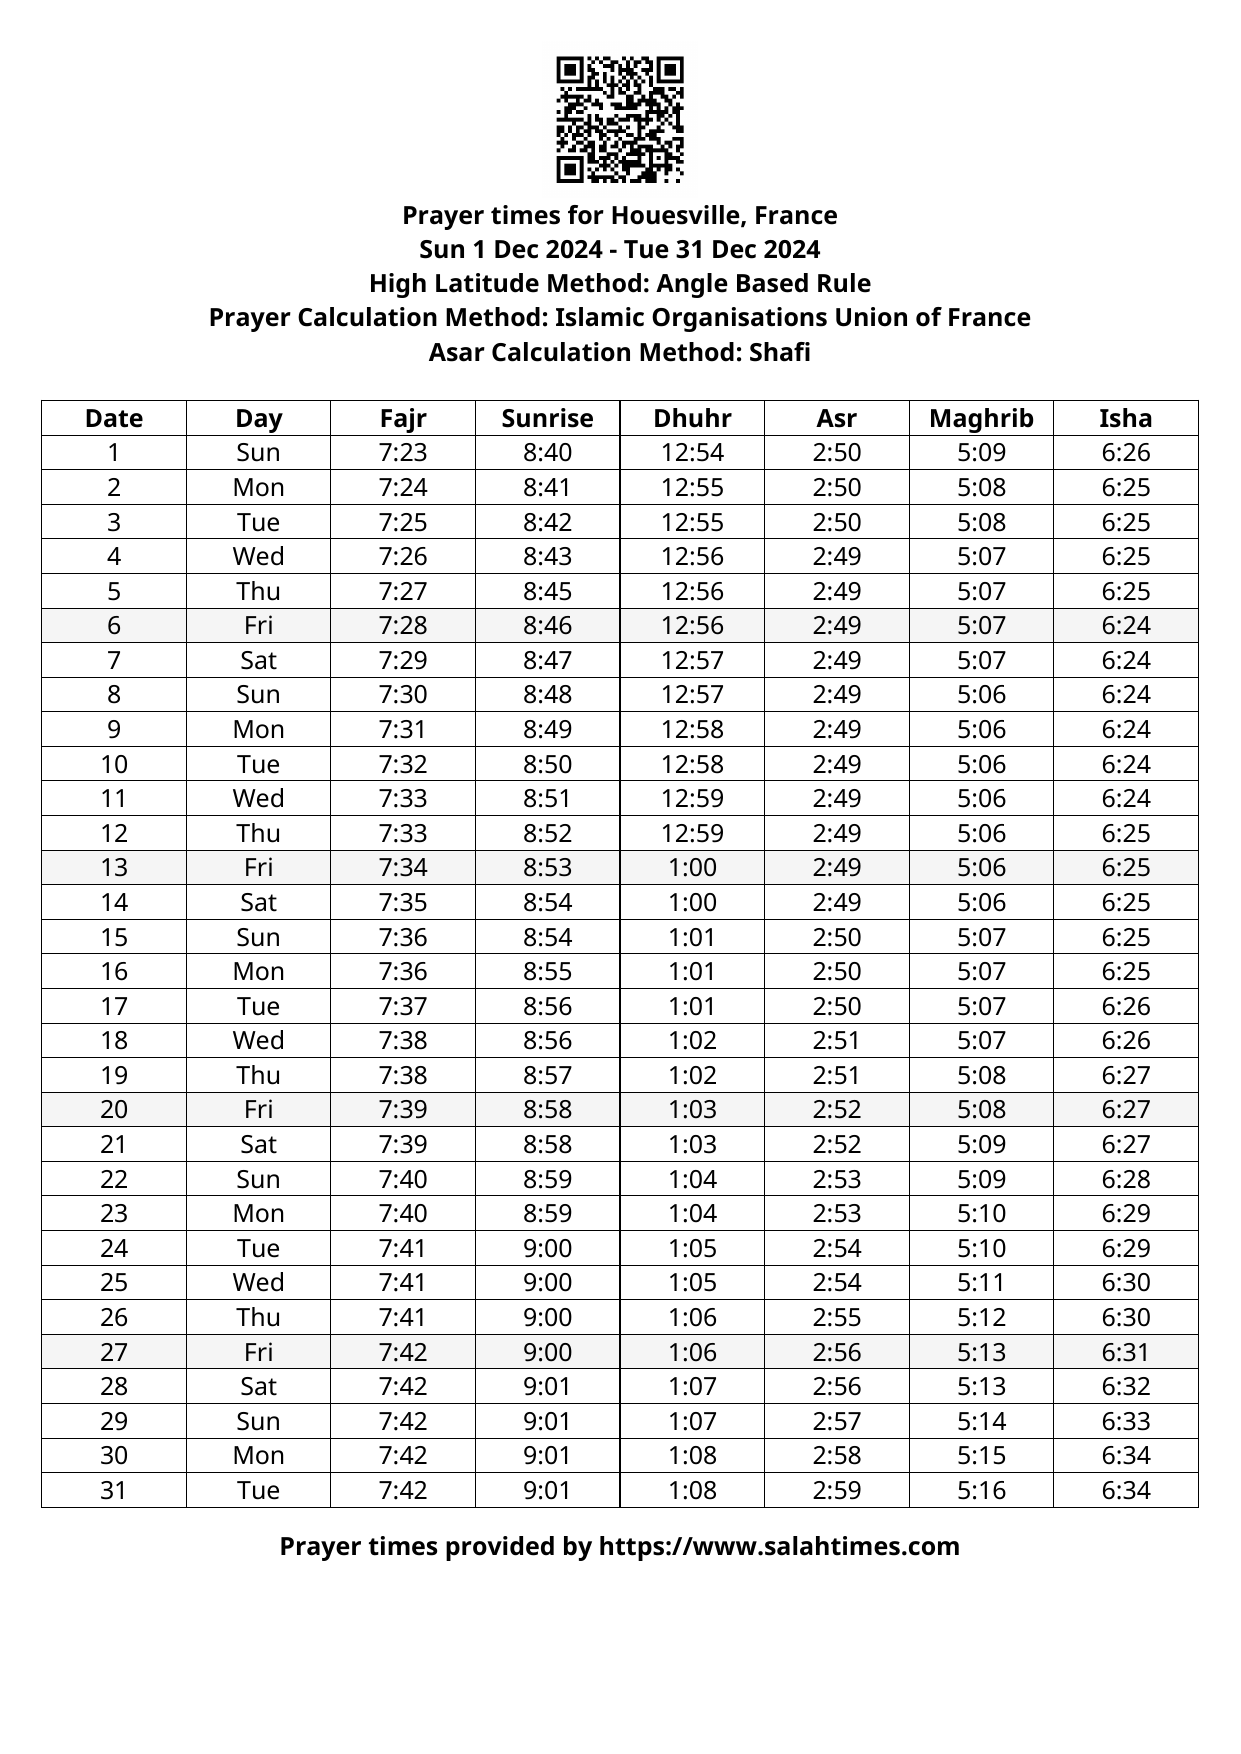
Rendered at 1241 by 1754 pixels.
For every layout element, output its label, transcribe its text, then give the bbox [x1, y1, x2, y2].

table_cell Sun [187, 436, 330, 469]
table_cell 1:03 [621, 1127, 764, 1161]
table_cell 7:37 [331, 989, 475, 1022]
table_cell 5:07 [910, 574, 1053, 607]
table_cell 9:01 [476, 1369, 619, 1403]
table_cell 7:28 [331, 609, 475, 642]
table_cell 12:55 [621, 470, 764, 504]
table_cell 8:54 [476, 885, 619, 919]
table_cell 6:25 [1054, 539, 1198, 573]
table_cell 8:54 [476, 920, 619, 953]
table_cell 5:06 [910, 851, 1053, 884]
table_cell 7:42 [331, 1369, 475, 1403]
table_cell 7:33 [331, 816, 475, 849]
table_header Maghrib [910, 401, 1053, 434]
table_cell 22 [42, 1162, 186, 1195]
table_cell 5:07 [910, 954, 1053, 988]
table_cell 12:59 [621, 781, 764, 815]
table_cell 2 [42, 470, 186, 504]
table_header Dhuhr [621, 401, 764, 434]
table_cell 1:07 [621, 1369, 764, 1403]
table_cell 8:51 [476, 781, 619, 815]
table_cell 12:55 [621, 505, 764, 538]
table_cell 7:38 [331, 1058, 475, 1092]
table_cell 6:24 [1054, 781, 1198, 815]
table_cell 7:41 [331, 1300, 475, 1334]
table_cell 1:05 [621, 1231, 764, 1264]
table_header Date [42, 401, 186, 434]
table_cell 5:07 [910, 643, 1053, 677]
table_cell 5:08 [910, 1058, 1053, 1092]
table_cell 8:58 [476, 1093, 619, 1126]
table_header Asr [765, 401, 909, 434]
table_cell 6:25 [1054, 885, 1198, 919]
table_cell 7:34 [331, 851, 475, 884]
table_cell 6:28 [1054, 1162, 1198, 1195]
table_cell 7:36 [331, 920, 475, 953]
table_cell 2:54 [765, 1266, 909, 1299]
table_cell 5:06 [910, 712, 1053, 746]
table_cell 2:54 [765, 1231, 909, 1264]
table_cell 6:26 [1054, 1024, 1198, 1057]
table_cell 8:41 [476, 470, 619, 504]
table_cell Thu [187, 816, 330, 849]
table_cell 1:01 [621, 954, 764, 988]
table_cell 8:48 [476, 678, 619, 711]
table_cell 2:50 [765, 954, 909, 988]
table_cell 25 [42, 1266, 186, 1299]
table_cell Tue [187, 1231, 330, 1264]
text Asar Calculation Method: Shafi [42, 334, 1198, 368]
table_cell 5:06 [910, 816, 1053, 849]
table_cell 6:25 [1054, 954, 1198, 988]
table_cell 1:04 [621, 1162, 764, 1195]
text Prayer times for Houesville, France [42, 198, 1198, 232]
table_cell 5:13 [910, 1335, 1053, 1368]
table_cell 2:49 [765, 885, 909, 919]
table_cell 2:52 [765, 1127, 909, 1161]
table_cell 5:06 [910, 781, 1053, 815]
table_cell 2:49 [765, 609, 909, 642]
table_cell 8:45 [476, 574, 619, 607]
table_cell 12 [42, 816, 186, 849]
table_cell 12:54 [621, 436, 764, 469]
table_cell 8:55 [476, 954, 619, 988]
table_cell 1:06 [621, 1335, 764, 1368]
table_cell Mon [187, 1196, 330, 1230]
table_cell 1:04 [621, 1196, 764, 1230]
table_cell 6:27 [1054, 1093, 1198, 1126]
table_cell 7:30 [331, 678, 475, 711]
table_cell 18 [42, 1024, 186, 1057]
table_cell 5:07 [910, 920, 1053, 953]
table_cell 6:24 [1054, 678, 1198, 711]
table_cell Sat [187, 885, 330, 919]
table_cell 11 [42, 781, 186, 815]
table_cell 5:15 [910, 1439, 1053, 1472]
table_cell 2:49 [765, 747, 909, 780]
table_cell Wed [187, 781, 330, 815]
table_cell 6:24 [1054, 643, 1198, 677]
table_cell 7:29 [331, 643, 475, 677]
table_cell 5:10 [910, 1196, 1053, 1230]
table_cell 6:30 [1054, 1266, 1198, 1299]
table_cell 6 [42, 609, 186, 642]
table_cell 9:01 [476, 1439, 619, 1472]
table_cell Fri [187, 1093, 330, 1126]
table_cell 6:34 [1054, 1439, 1198, 1472]
table_cell 8:40 [476, 436, 619, 469]
table_cell 1:01 [621, 989, 764, 1022]
table_cell 2:50 [765, 989, 909, 1022]
table_cell 8:58 [476, 1127, 619, 1161]
table_cell 1 [42, 436, 186, 469]
table_cell 7:36 [331, 954, 475, 988]
table_cell 5 [42, 574, 186, 607]
table_cell 2:55 [765, 1300, 909, 1334]
table_cell 15 [42, 920, 186, 953]
table_cell Thu [187, 1058, 330, 1092]
table_cell 23 [42, 1196, 186, 1230]
table_cell Sun [187, 678, 330, 711]
table_cell 5:11 [910, 1266, 1053, 1299]
table_cell Fri [187, 851, 330, 884]
table_cell 8:59 [476, 1196, 619, 1230]
table_cell 6:32 [1054, 1369, 1198, 1403]
table_cell 6:26 [1054, 989, 1198, 1022]
table_cell 12:58 [621, 712, 764, 746]
table_header Isha [1054, 401, 1198, 434]
table_cell 2:49 [765, 643, 909, 677]
table_cell 5:08 [910, 1093, 1053, 1126]
table_cell 7:33 [331, 781, 475, 815]
table_cell 9:01 [476, 1404, 619, 1437]
table_cell 6:25 [1054, 574, 1198, 607]
table_cell Wed [187, 539, 330, 573]
table_cell 12:56 [621, 539, 764, 573]
table_cell 2:50 [765, 505, 909, 538]
table_cell Wed [187, 1024, 330, 1057]
table_header Sunrise [476, 401, 619, 434]
table_cell 6:26 [1054, 436, 1198, 469]
table_cell 2:59 [765, 1473, 909, 1507]
table_cell Sun [187, 1404, 330, 1437]
table_cell 5:07 [910, 609, 1053, 642]
table_cell 6:27 [1054, 1058, 1198, 1092]
table_cell 7:31 [331, 712, 475, 746]
table_cell 7:40 [331, 1196, 475, 1230]
text High Latitude Method: Angle Based Rule [42, 266, 1198, 300]
table_cell Tue [187, 505, 330, 538]
table_cell Sat [187, 643, 330, 677]
table_cell 5:09 [910, 1162, 1053, 1195]
table_cell 12:57 [621, 643, 764, 677]
table_cell 8:59 [476, 1162, 619, 1195]
table_cell 2:57 [765, 1404, 909, 1437]
table_cell 1:08 [621, 1473, 764, 1507]
table_cell 1:02 [621, 1024, 764, 1057]
table_cell 7:42 [331, 1473, 475, 1507]
table_cell 8 [42, 678, 186, 711]
table_cell 5:09 [910, 1127, 1053, 1161]
table_cell 9 [42, 712, 186, 746]
table_cell 7:41 [331, 1266, 475, 1299]
table_cell 8:47 [476, 643, 619, 677]
table_cell Sun [187, 1162, 330, 1195]
table_cell 5:07 [910, 989, 1053, 1022]
table_cell Mon [187, 954, 330, 988]
table_cell 8:56 [476, 989, 619, 1022]
table_cell 2:49 [765, 816, 909, 849]
table_cell 5:08 [910, 470, 1053, 504]
table_cell 6:29 [1054, 1196, 1198, 1230]
table_cell 29 [42, 1404, 186, 1437]
table_cell 6:33 [1054, 1404, 1198, 1437]
table_cell 31 [42, 1473, 186, 1507]
table_cell 2:49 [765, 678, 909, 711]
table_cell 17 [42, 989, 186, 1022]
table_cell 2:49 [765, 712, 909, 746]
table_cell 6:24 [1054, 712, 1198, 746]
table_cell 7:41 [331, 1231, 475, 1264]
table_cell 1:08 [621, 1439, 764, 1472]
table_cell 13 [42, 851, 186, 884]
table_cell Fri [187, 609, 330, 642]
table_cell 7:25 [331, 505, 475, 538]
table_cell Tue [187, 1473, 330, 1507]
table_cell 7:40 [331, 1162, 475, 1195]
table_cell 19 [42, 1058, 186, 1092]
table_header Fajr [331, 401, 475, 434]
table_cell 7:27 [331, 574, 475, 607]
table_cell 9:01 [476, 1473, 619, 1507]
table_cell 2:50 [765, 470, 909, 504]
table_cell 6:30 [1054, 1300, 1198, 1334]
table_cell 7 [42, 643, 186, 677]
table_cell 1:02 [621, 1058, 764, 1092]
table_cell Mon [187, 1439, 330, 1472]
table_cell 5:12 [910, 1300, 1053, 1334]
table_cell 14 [42, 885, 186, 919]
table_cell 6:24 [1054, 609, 1198, 642]
table_cell 7:39 [331, 1127, 475, 1161]
table_cell 21 [42, 1127, 186, 1161]
table_cell 16 [42, 954, 186, 988]
table_cell 9:00 [476, 1335, 619, 1368]
table_cell 2:56 [765, 1369, 909, 1403]
table_cell 5:06 [910, 885, 1053, 919]
table_cell 6:25 [1054, 920, 1198, 953]
table_cell 12:56 [621, 609, 764, 642]
table_cell Tue [187, 989, 330, 1022]
table_cell 24 [42, 1231, 186, 1264]
table_cell 2:49 [765, 574, 909, 607]
table_cell Sat [187, 1127, 330, 1161]
table_cell Thu [187, 1300, 330, 1334]
table_cell 6:24 [1054, 747, 1198, 780]
table_cell 8:56 [476, 1024, 619, 1057]
picture [542, 41, 699, 198]
table_cell 7:35 [331, 885, 475, 919]
table_cell 7:32 [331, 747, 475, 780]
table_cell 12:57 [621, 678, 764, 711]
table_cell 2:58 [765, 1439, 909, 1472]
table_cell 1:07 [621, 1404, 764, 1437]
table_cell 8:57 [476, 1058, 619, 1092]
table_cell 30 [42, 1439, 186, 1472]
table_cell Wed [187, 1266, 330, 1299]
table_cell 8:49 [476, 712, 619, 746]
table_cell 9:00 [476, 1266, 619, 1299]
table_cell 7:42 [331, 1404, 475, 1437]
table_cell 6:31 [1054, 1335, 1198, 1368]
table_cell 2:49 [765, 851, 909, 884]
table_cell 7:24 [331, 470, 475, 504]
table_cell 5:09 [910, 436, 1053, 469]
table_cell 2:49 [765, 539, 909, 573]
table_cell 6:25 [1054, 505, 1198, 538]
table_cell Sun [187, 920, 330, 953]
table_cell 26 [42, 1300, 186, 1334]
table_cell 1:01 [621, 920, 764, 953]
table_cell 2:50 [765, 436, 909, 469]
table_cell 8:50 [476, 747, 619, 780]
table_cell 8:46 [476, 609, 619, 642]
table_cell 4 [42, 539, 186, 573]
table_cell 7:39 [331, 1093, 475, 1126]
table_cell 2:50 [765, 920, 909, 953]
table_cell 6:25 [1054, 816, 1198, 849]
table_cell 2:51 [765, 1024, 909, 1057]
table_cell 6:34 [1054, 1473, 1198, 1507]
table_cell 5:07 [910, 539, 1053, 573]
table_cell 20 [42, 1093, 186, 1126]
table_cell 2:52 [765, 1093, 909, 1126]
table_cell 1:06 [621, 1300, 764, 1334]
text Prayer Calculation Method: Islamic Organisations Union of France [42, 300, 1198, 334]
table_cell 28 [42, 1369, 186, 1403]
table_cell 3 [42, 505, 186, 538]
table_cell 5:07 [910, 1024, 1053, 1057]
table_cell 12:59 [621, 816, 764, 849]
table_cell 10 [42, 747, 186, 780]
table_cell 7:42 [331, 1439, 475, 1472]
table_cell 2:53 [765, 1196, 909, 1230]
table_cell Mon [187, 712, 330, 746]
text Prayer times provided by https://www.salahtimes.com [42, 1528, 1198, 1563]
text Sun 1 Dec 2024 - Tue 31 Dec 2024 [42, 232, 1198, 266]
table_cell 5:16 [910, 1473, 1053, 1507]
table_cell 7:23 [331, 436, 475, 469]
table_cell 12:56 [621, 574, 764, 607]
table_cell 9:00 [476, 1231, 619, 1264]
table_cell 8:43 [476, 539, 619, 573]
table_cell 7:26 [331, 539, 475, 573]
table_cell 2:51 [765, 1058, 909, 1092]
table_cell 7:42 [331, 1335, 475, 1368]
table_cell 1:03 [621, 1093, 764, 1126]
table_cell Tue [187, 747, 330, 780]
table_cell 2:56 [765, 1335, 909, 1368]
table_cell 5:08 [910, 505, 1053, 538]
table_cell 6:25 [1054, 470, 1198, 504]
table_cell 6:25 [1054, 851, 1198, 884]
table_cell 5:14 [910, 1404, 1053, 1437]
table_cell 9:00 [476, 1300, 619, 1334]
table_cell 1:05 [621, 1266, 764, 1299]
table_cell Sat [187, 1369, 330, 1403]
table_cell 2:53 [765, 1162, 909, 1195]
table_cell Fri [187, 1335, 330, 1368]
table_cell 2:49 [765, 781, 909, 815]
table_cell 5:13 [910, 1369, 1053, 1403]
table_cell Thu [187, 574, 330, 607]
table_cell 27 [42, 1335, 186, 1368]
table_cell 8:42 [476, 505, 619, 538]
table_cell 6:27 [1054, 1127, 1198, 1161]
table_cell 5:06 [910, 747, 1053, 780]
table_cell 8:53 [476, 851, 619, 884]
table_cell 7:38 [331, 1024, 475, 1057]
table_cell 8:52 [476, 816, 619, 849]
table_cell 6:29 [1054, 1231, 1198, 1264]
table_cell 5:06 [910, 678, 1053, 711]
table_cell 12:58 [621, 747, 764, 780]
table_cell 5:10 [910, 1231, 1053, 1264]
table_cell Mon [187, 470, 330, 504]
table_header Day [187, 401, 330, 434]
table_cell 1:00 [621, 851, 764, 884]
table_cell 1:00 [621, 885, 764, 919]
